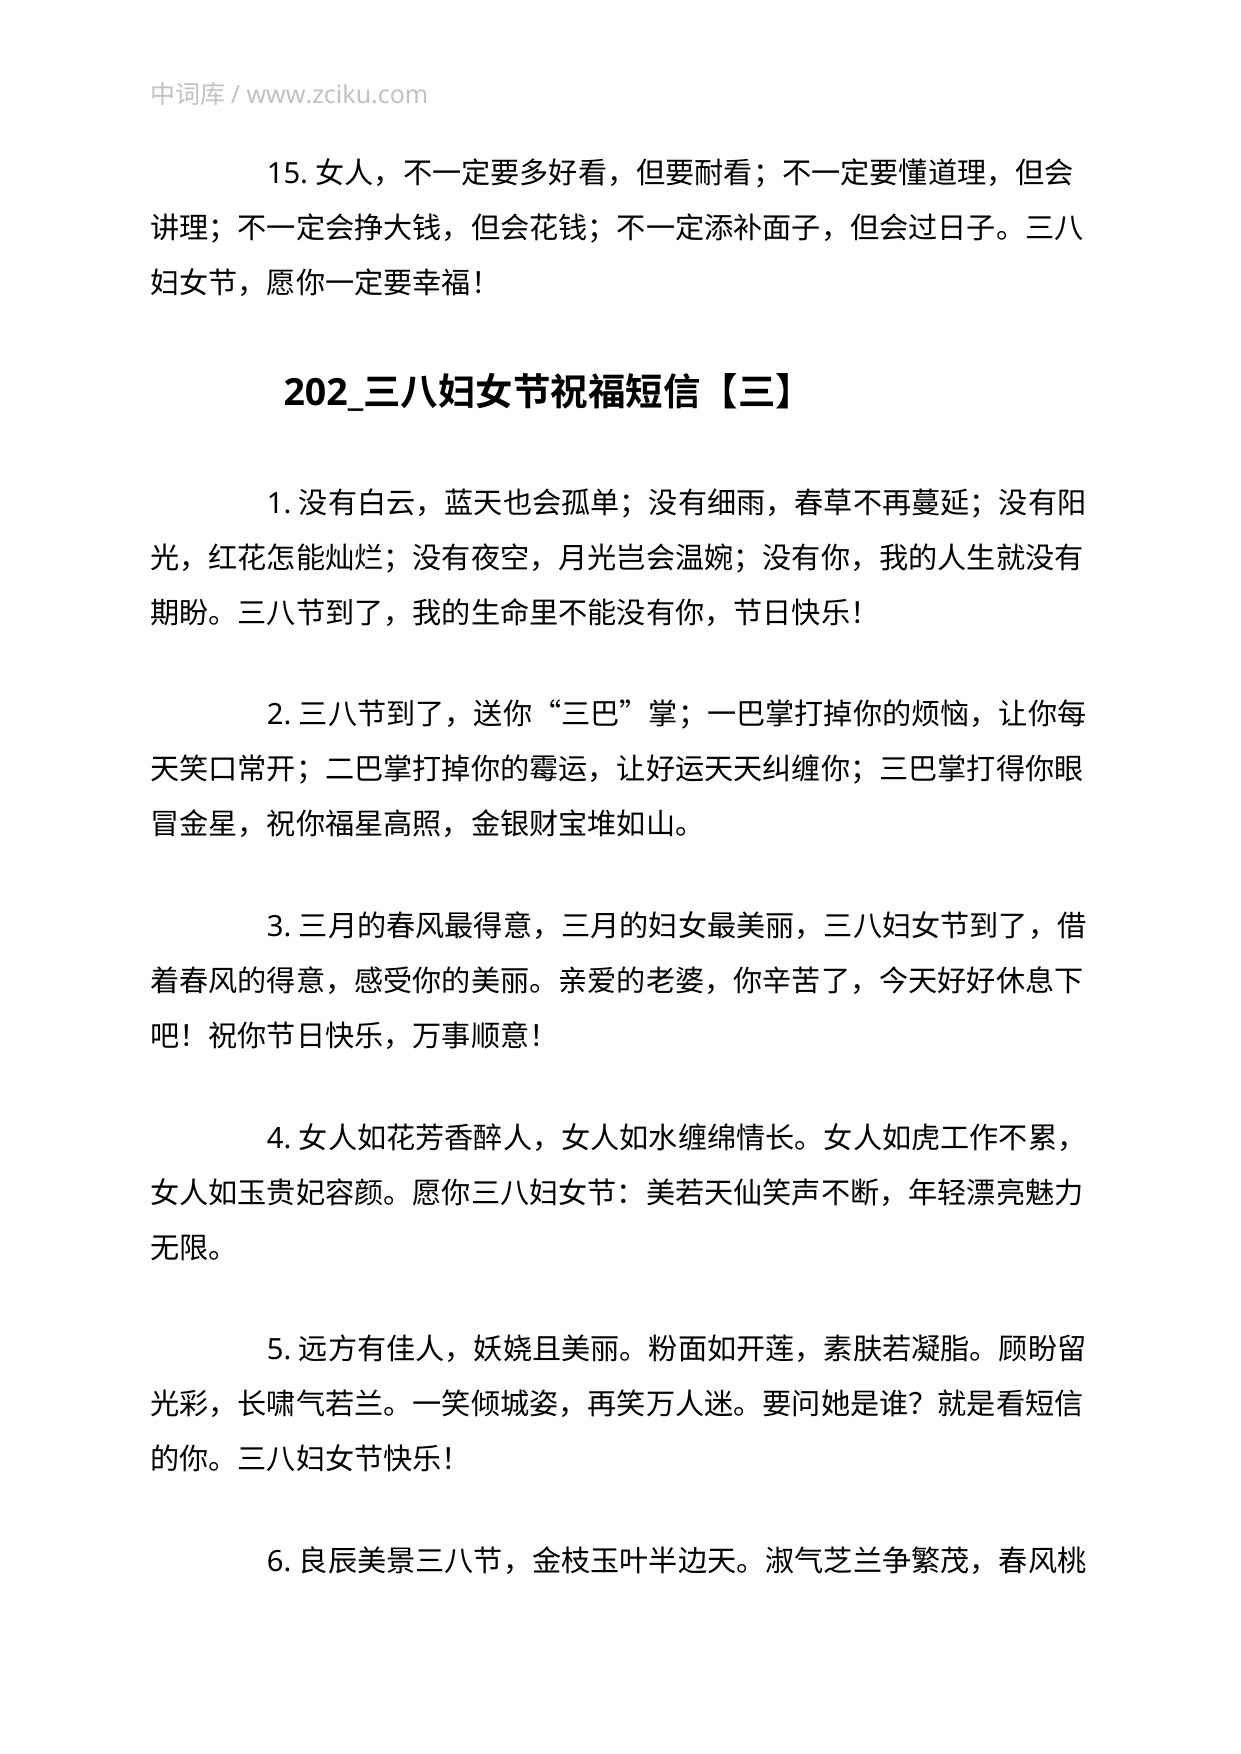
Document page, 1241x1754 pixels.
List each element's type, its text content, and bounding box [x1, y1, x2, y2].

text 3. 三月的春风最得意，三月的妇女最美丽，三八妇女节到了，借着春风的得意，感受你的美丽。亲爱的老婆，你辛苦了，今天好好休息下吧！祝你节日快乐，万事顺意！ [150, 903, 1090, 1055]
text 15. 女人，不一定要多好看，但要耐看；不一定要懂道理，但会讲理；不一定会挣大钱，但会花钱；不一定添补面子，但会过日子。三八妇女节，愿你一定要幸福！ [150, 150, 1090, 302]
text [150, 1538, 1090, 1580]
text 4. 女人如花芳香醉人，女人如水缠绵情长。女人如虎工作不累，女人如玉贵妃容颜。愿你三八妇女节：美若天仙笑声不断，年轻漂亮魅力无限。 [150, 1114, 1090, 1266]
text 202_三八妇女节祝福短信【三】 [150, 362, 1090, 416]
text 1. 没有白云，蓝天也会孤单；没有细雨，春草不再蔓延；没有阳光，红花怎能灿烂；没有夜空，月光岂会温婉；没有你，我的人生就没有期盼。三八节到了，我的生命里不能没有你，节日快乐！ [150, 479, 1090, 631]
text 2. 三八节到了，送你“三巴”掌；一巴掌打掉你的烦恼，让你每天笑口常开；二巴掌打掉你的霉运，让好运天天纠缠你；三巴掌打得你眼冒金星，祝你福星高照，金银财宝堆如山。 [150, 691, 1090, 843]
text 5. 远方有佳人，妖娆且美丽。粉面如开莲，素肤若凝脂。顾盼留光彩，长啸气若兰。一笑倾城姿，再笑万人迷。要问她是谁？就是看短信的你。三八妇女节快乐！ [150, 1326, 1090, 1478]
